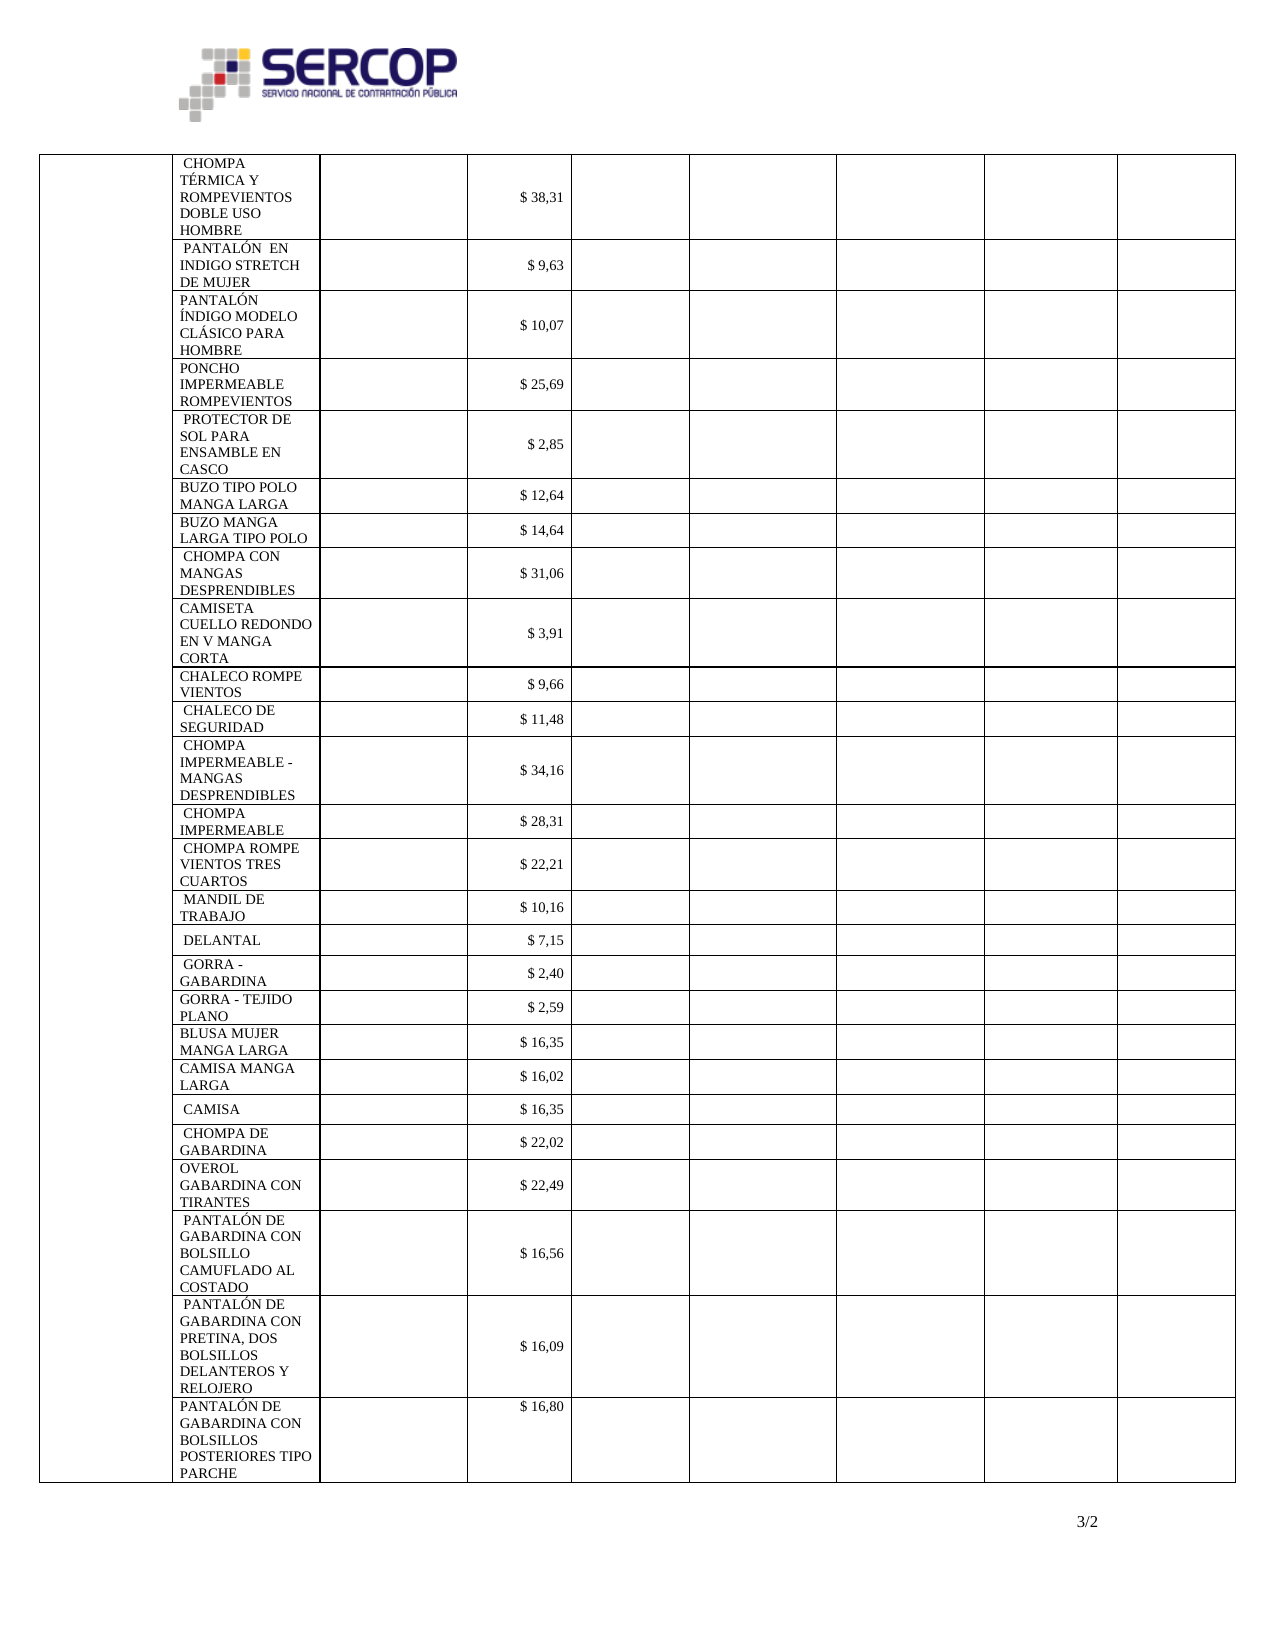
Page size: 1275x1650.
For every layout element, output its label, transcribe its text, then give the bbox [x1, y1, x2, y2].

table_cell [321, 411, 467, 478]
table_cell [572, 359, 689, 410]
table_cell [321, 1398, 467, 1482]
table_cell [1118, 839, 1235, 890]
table_cell [1118, 805, 1235, 838]
table_cell [1118, 411, 1235, 478]
table_cell [1118, 514, 1235, 547]
table_cell [837, 155, 984, 239]
table_cell CHOMPA DE GABARDINA [173, 1125, 319, 1159]
table_cell [690, 1211, 836, 1295]
table_cell [1118, 1095, 1235, 1124]
table_cell PANTALÓN DE GABARDINA CON BOLSILLO CAMUFLADO AL COSTADO [173, 1211, 319, 1295]
table_cell [837, 1095, 984, 1124]
table_cell [321, 737, 467, 804]
table_cell [572, 956, 689, 990]
table_cell CHOMPA TÉRMICA Y ROMPEVIENTOS DOBLE USO HOMBRE [173, 155, 319, 239]
table_cell [985, 839, 1117, 890]
table_cell [572, 1160, 689, 1210]
table_cell [985, 514, 1117, 547]
table_cell BUZO TIPO POLO MANGA LARGA [173, 479, 319, 512]
table_cell [837, 240, 984, 290]
table_cell [1118, 155, 1235, 239]
table_cell [837, 668, 984, 701]
table_cell [321, 991, 467, 1024]
table_cell [321, 839, 467, 890]
table_cell CAMISA [173, 1095, 319, 1124]
table_cell [1118, 925, 1235, 955]
table_cell [321, 668, 467, 701]
table_cell [690, 359, 836, 410]
table_cell [690, 891, 836, 924]
table_cell [837, 805, 984, 838]
table_cell [572, 514, 689, 547]
table_cell [985, 805, 1117, 838]
table_cell $ 2,85 [468, 411, 571, 478]
table_cell [690, 599, 836, 666]
table_cell PONCHO IMPERMEABLE ROMPEVIENTOS [173, 359, 319, 410]
table_cell $ 2,59 [468, 991, 571, 1024]
table_cell GORRA - GABARDINA [173, 956, 319, 990]
table_cell [1118, 359, 1235, 410]
table_cell [690, 737, 836, 804]
table_cell [572, 479, 689, 512]
picture [178, 48, 457, 122]
table_cell [1118, 991, 1235, 1024]
table_cell [572, 805, 689, 838]
table_cell [1118, 1160, 1235, 1210]
table_cell PANTALÓN ÍNDIGO MODELO CLÁSICO PARA HOMBRE [173, 291, 319, 358]
table_cell [690, 1296, 836, 1397]
table_cell [690, 1125, 836, 1159]
table_cell $ 38,31 [468, 155, 571, 239]
table_cell $ 16,56 [468, 1211, 571, 1295]
table_cell BUZO MANGA LARGA TIPO POLO [173, 514, 319, 547]
table_cell [985, 702, 1117, 736]
table_cell CHALECO ROMPE VIENTOS [173, 668, 319, 701]
table_cell $ 31,06 [468, 548, 571, 598]
table_cell [985, 956, 1117, 990]
table_cell [1118, 956, 1235, 990]
table_cell [572, 1060, 689, 1093]
table_cell [985, 1296, 1117, 1397]
table_cell [1118, 548, 1235, 598]
table_cell [837, 956, 984, 990]
table_cell [985, 359, 1117, 410]
table_cell [985, 240, 1117, 290]
table_cell [985, 599, 1117, 666]
table_cell [1118, 668, 1235, 701]
table_cell [572, 1296, 689, 1397]
table_cell [572, 702, 689, 736]
table_cell [572, 599, 689, 666]
table_cell [321, 291, 467, 358]
table_cell [985, 479, 1117, 512]
table_cell [837, 479, 984, 512]
table_cell [321, 1095, 467, 1124]
table_cell CHALECO DE SEGURIDAD [173, 702, 319, 736]
table_cell $ 10,16 [468, 891, 571, 924]
table_cell [572, 991, 689, 1024]
table_cell [690, 805, 836, 838]
table_cell $ 22,02 [468, 1125, 571, 1159]
table_cell [1118, 737, 1235, 804]
table_cell [321, 155, 467, 239]
table_cell [572, 1095, 689, 1124]
table_cell [572, 411, 689, 478]
table_cell [690, 411, 836, 478]
table_cell [837, 291, 984, 358]
table_cell [837, 359, 984, 410]
table_cell $ 10,07 [468, 291, 571, 358]
table_cell [321, 925, 467, 955]
table_cell $ 12,64 [468, 479, 571, 512]
table_cell $ 25,69 [468, 359, 571, 410]
table_cell $ 16,35 [468, 1025, 571, 1059]
table_cell $ 9,66 [468, 668, 571, 701]
table_cell [572, 925, 689, 955]
table_cell [837, 991, 984, 1024]
table_cell [837, 702, 984, 736]
table_cell [837, 1211, 984, 1295]
table_cell [1118, 1398, 1235, 1482]
table_cell [572, 291, 689, 358]
table_cell $ 9,63 [468, 240, 571, 290]
table_cell [837, 548, 984, 598]
table_cell [321, 1060, 467, 1093]
table_cell [572, 1025, 689, 1059]
table_cell [837, 839, 984, 890]
table_cell [690, 514, 836, 547]
table_cell [690, 1398, 836, 1482]
table_cell CHOMPA ROMPE VIENTOS TRES CUARTOS [173, 839, 319, 890]
table_cell OVEROL GABARDINA CON TIRANTES [173, 1160, 319, 1210]
table_cell MANDIL DE TRABAJO [173, 891, 319, 924]
table_cell [837, 925, 984, 955]
table_cell [837, 1160, 984, 1210]
table_cell [572, 1125, 689, 1159]
table_cell [321, 479, 467, 512]
table_cell [985, 1211, 1117, 1295]
table_cell [572, 1398, 689, 1482]
table_cell [321, 514, 467, 547]
table_cell [985, 991, 1117, 1024]
table_cell DELANTAL [173, 925, 319, 955]
table_cell [321, 1160, 467, 1210]
table_cell [690, 956, 836, 990]
table_cell [690, 668, 836, 701]
table_cell [837, 514, 984, 547]
table_cell CAMISETA CUELLO REDONDO EN V MANGA CORTA [173, 599, 319, 666]
table_cell [985, 155, 1117, 239]
table_cell [837, 411, 984, 478]
table_cell [321, 1211, 467, 1295]
table_cell $ 3,91 [468, 599, 571, 666]
table_cell [1118, 702, 1235, 736]
table_cell [690, 839, 836, 890]
table_cell $ 2,40 [468, 956, 571, 990]
table_cell [572, 737, 689, 804]
table_cell PROTECTOR DE SOL PARA ENSAMBLE EN CASCO [173, 411, 319, 478]
table_cell [321, 359, 467, 410]
table_cell [690, 291, 836, 358]
table_cell [572, 1211, 689, 1295]
table_cell [321, 956, 467, 990]
table_cell CAMISA MANGA LARGA [173, 1060, 319, 1093]
table_cell [985, 668, 1117, 701]
table_cell [837, 891, 984, 924]
table_cell [985, 1095, 1117, 1124]
table_cell [321, 1125, 467, 1159]
table_cell [985, 291, 1117, 358]
table_cell GORRA - TEJIDO PLANO [173, 991, 319, 1024]
table_cell [321, 1296, 467, 1397]
table_cell [985, 1025, 1117, 1059]
table_cell [321, 1025, 467, 1059]
table_cell [985, 411, 1117, 478]
table_cell CHOMPA IMPERMEABLE [173, 805, 319, 838]
table_cell [690, 1025, 836, 1059]
table_cell $ 16,02 [468, 1060, 571, 1093]
table_cell [837, 1296, 984, 1397]
table_cell [690, 548, 836, 598]
table_cell PANTALÓN DE GABARDINA CON BOLSILLOS POSTERIORES TIPO PARCHE [173, 1398, 319, 1482]
table_cell [985, 925, 1117, 955]
table_cell BLUSA MUJER MANGA LARGA [173, 1025, 319, 1059]
table_cell [1118, 891, 1235, 924]
table_cell [690, 991, 836, 1024]
table_cell [837, 1398, 984, 1482]
table_cell $ 16,80 [468, 1398, 571, 1482]
table_cell PANTALÓN EN INDIGO STRETCH DE MUJER [173, 240, 319, 290]
table_cell PANTALÓN DE GABARDINA CON PRETINA, DOS BOLSILLOS DELANTEROS Y RELOJERO [173, 1296, 319, 1397]
table_cell [1118, 1211, 1235, 1295]
table_cell $ 28,31 [468, 805, 571, 838]
table_cell [572, 548, 689, 598]
table_cell $ 22,49 [468, 1160, 571, 1210]
table_cell [690, 240, 836, 290]
table_cell [985, 1125, 1117, 1159]
table_cell [1118, 1296, 1235, 1397]
table_cell [321, 599, 467, 666]
table_cell [1118, 240, 1235, 290]
table_cell $ 16,09 [468, 1296, 571, 1397]
table_cell [837, 599, 984, 666]
table_cell [321, 891, 467, 924]
table_cell $ 11,48 [468, 702, 571, 736]
table_cell [690, 1095, 836, 1124]
table_cell [572, 668, 689, 701]
table_cell [837, 737, 984, 804]
table_cell [690, 479, 836, 512]
table_cell [837, 1125, 984, 1159]
table_cell [572, 240, 689, 290]
table_cell [572, 839, 689, 890]
table_cell [321, 240, 467, 290]
table_cell [1118, 1025, 1235, 1059]
table_cell [985, 1398, 1117, 1482]
table_cell [1118, 1060, 1235, 1093]
table_cell $ 14,64 [468, 514, 571, 547]
table_cell CHOMPA CON MANGAS DESPRENDIBLES [173, 548, 319, 598]
table_cell [572, 891, 689, 924]
table_cell [1118, 1125, 1235, 1159]
table_cell [690, 925, 836, 955]
table_cell [321, 702, 467, 736]
table_cell [690, 155, 836, 239]
table_cell [985, 737, 1117, 804]
table_cell [690, 1060, 836, 1093]
table_cell $ 7,15 [468, 925, 571, 955]
table_cell [1118, 291, 1235, 358]
table_cell [690, 702, 836, 736]
table_cell [572, 155, 689, 239]
table_cell [837, 1060, 984, 1093]
table_cell [985, 548, 1117, 598]
table_cell [321, 548, 467, 598]
table_cell [690, 1160, 836, 1210]
table_cell [1118, 479, 1235, 512]
table_cell [985, 1060, 1117, 1093]
table_cell [1118, 599, 1235, 666]
table_cell [985, 1160, 1117, 1210]
table_cell $ 22,21 [468, 839, 571, 890]
table_cell [837, 1025, 984, 1059]
table_cell CHOMPA IMPERMEABLE - MANGAS DESPRENDIBLES [173, 737, 319, 804]
table_cell [985, 891, 1117, 924]
table_cell [321, 805, 467, 838]
table_cell $ 16,35 [468, 1095, 571, 1124]
table_cell $ 34,16 [468, 737, 571, 804]
